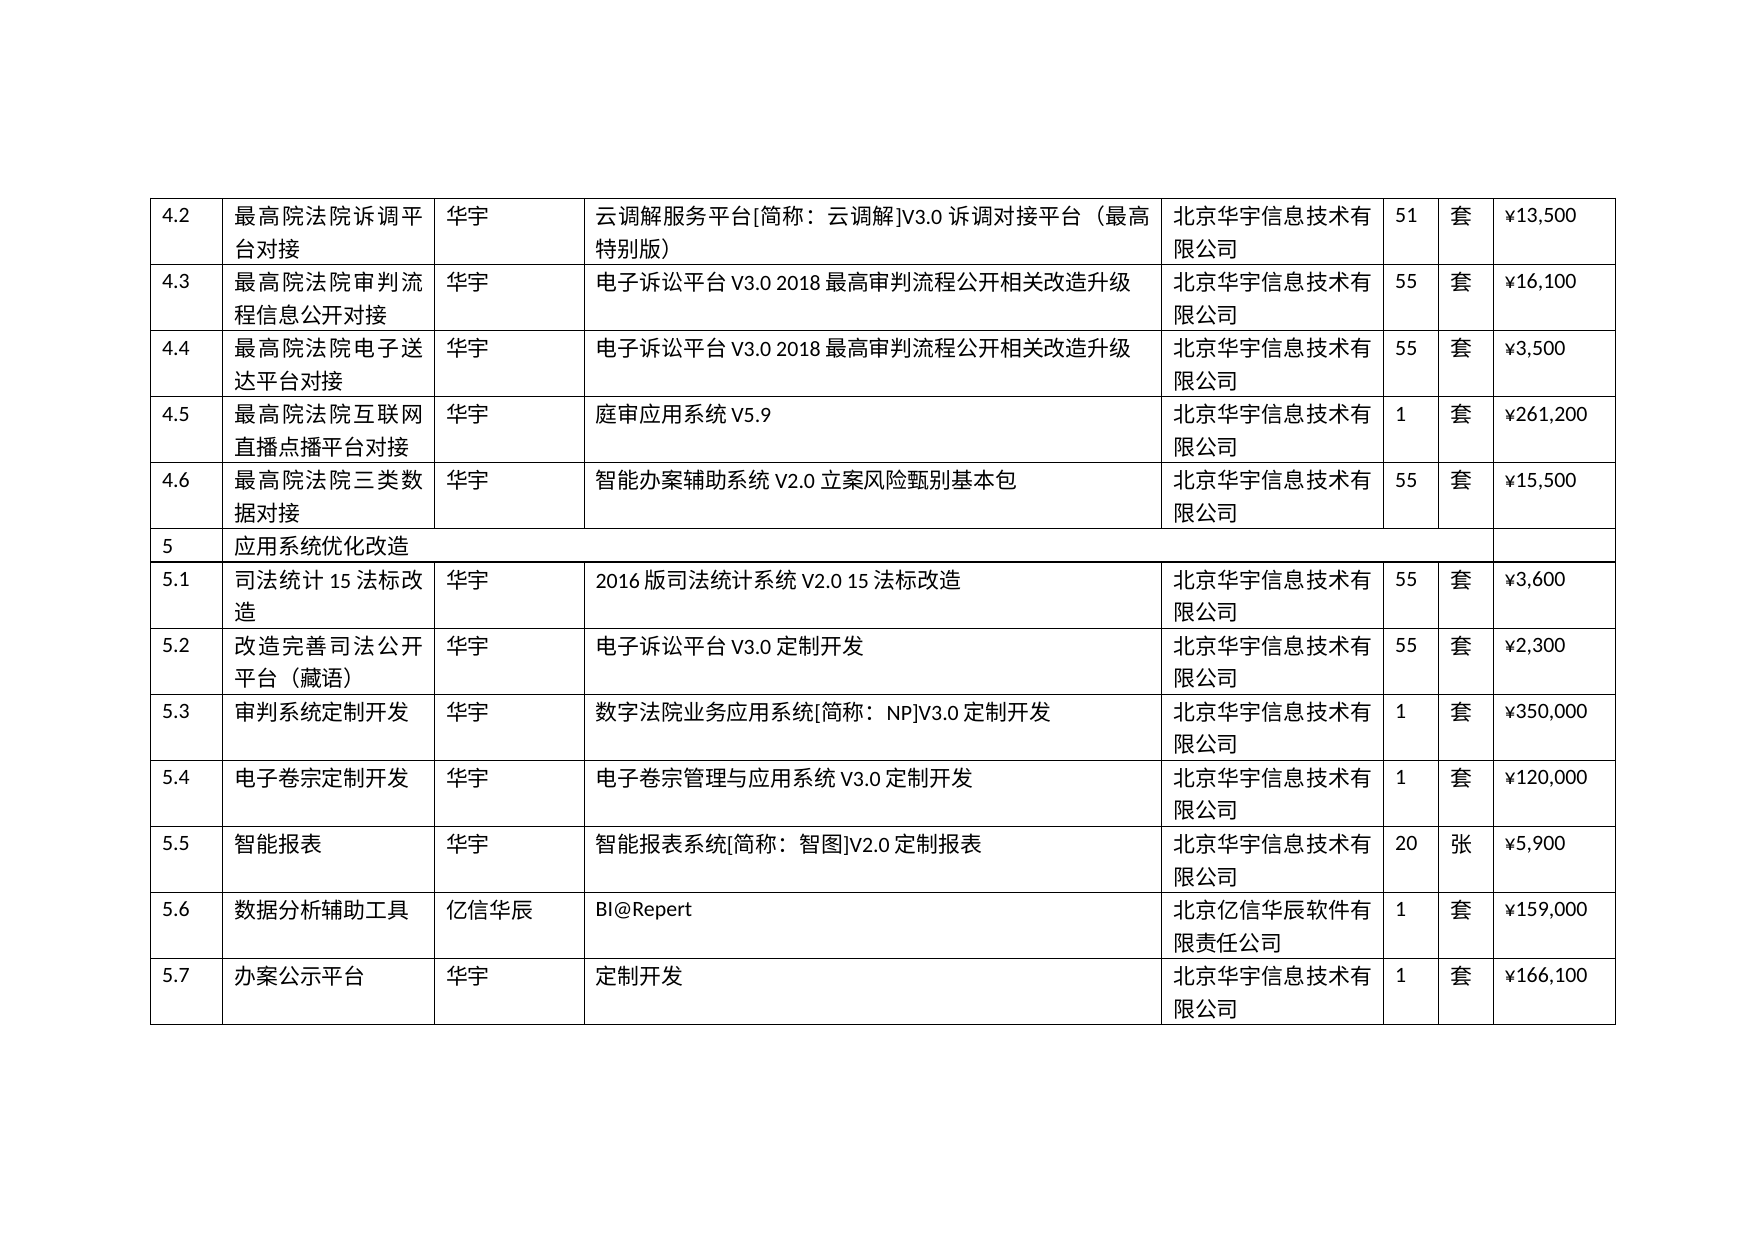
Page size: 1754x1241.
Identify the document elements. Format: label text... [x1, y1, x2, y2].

table_cell ¥15,500 [1494, 463, 1615, 528]
table_cell 5 [151, 529, 222, 561]
table_cell 55 [1384, 463, 1438, 528]
table_cell 华宇 [435, 695, 584, 759]
table_cell 电子卷宗定制开发 [223, 761, 434, 826]
table_cell 华宇 [435, 959, 584, 1024]
table_cell 最高院法院审判流程信息公开对接 [223, 265, 434, 330]
table_cell 4.5 [151, 397, 222, 462]
table_cell 1 [1384, 959, 1438, 1024]
table_cell 1 [1384, 695, 1438, 759]
table_cell 改造完善司法公开平台（藏语） [223, 629, 434, 693]
table_cell 1 [1384, 893, 1438, 958]
table_cell 华宇 [435, 463, 584, 528]
table_cell 云调解服务平台[简称：云调解]V3.0 诉调对接平台（最高特别版） [585, 199, 1161, 264]
table_cell 套 [1439, 893, 1493, 958]
table_cell 北京华宇信息技术有限公司 [1162, 629, 1383, 693]
table_cell 办案公示平台 [223, 959, 434, 1024]
table_cell 套 [1439, 397, 1493, 462]
table_cell 1 [1384, 397, 1438, 462]
table_cell ¥120,000 [1494, 761, 1615, 826]
table_cell 51 [1384, 199, 1438, 264]
table_cell 北京华宇信息技术有限公司 [1162, 827, 1383, 892]
table_cell ¥5,900 [1494, 827, 1615, 892]
table_cell 司法统计15法标改造 [223, 563, 434, 627]
table_cell 数据分析辅助工具 [223, 893, 434, 958]
table_cell 华宇 [435, 331, 584, 396]
table_cell 北京华宇信息技术有限公司 [1162, 331, 1383, 396]
table_cell 智能报表系统[简称：智图]V2.0 定制报表 [585, 827, 1161, 892]
table_cell 电子卷宗管理与应用系统V3.0 定制开发 [585, 761, 1161, 826]
table_cell 张 [1439, 827, 1493, 892]
table_cell 电子诉讼平台V3.0 定制开发 [585, 629, 1161, 693]
table_cell 套 [1439, 331, 1493, 396]
table_cell 55 [1384, 331, 1438, 396]
table_cell 北京华宇信息技术有限公司 [1162, 463, 1383, 528]
table_cell ¥159,000 [1494, 893, 1615, 958]
table_cell 庭审应用系统V5.9 [585, 397, 1161, 462]
table_cell ¥261,200 [1494, 397, 1615, 462]
table_cell ¥166,100 [1494, 959, 1615, 1024]
table_cell 套 [1439, 629, 1493, 693]
table_cell 北京华宇信息技术有限公司 [1162, 761, 1383, 826]
table_cell 4.4 [151, 331, 222, 396]
table_cell 华宇 [435, 199, 584, 264]
table_cell 套 [1439, 563, 1493, 627]
table_cell 5.4 [151, 761, 222, 826]
table_cell ¥3,500 [1494, 331, 1615, 396]
table_cell 华宇 [435, 827, 584, 892]
table_cell 智能办案辅助系统V2.0 立案风险甄别基本包 [585, 463, 1161, 528]
table_cell 审判系统定制开发 [223, 695, 434, 759]
table_cell 2016版司法统计系统V2.0 15法标改造 [585, 563, 1161, 627]
table_cell 华宇 [435, 265, 584, 330]
table_cell 套 [1439, 463, 1493, 528]
table_cell ¥2,300 [1494, 629, 1615, 693]
table_cell ¥350,000 [1494, 695, 1615, 759]
table_cell 5.1 [151, 563, 222, 627]
table_cell 北京华宇信息技术有限公司 [1162, 695, 1383, 759]
table_cell 4.3 [151, 265, 222, 330]
table_cell ¥16,100 [1494, 265, 1615, 330]
table_cell 套 [1439, 959, 1493, 1024]
table_cell 最高院法院诉调平台对接 [223, 199, 434, 264]
table_cell 北京华宇信息技术有限公司 [1162, 199, 1383, 264]
table_cell 20 [1384, 827, 1438, 892]
table_cell 华宇 [435, 761, 584, 826]
table_cell 数字法院业务应用系统[简称：NP]V3.0 定制开发 [585, 695, 1161, 759]
table_cell 亿信华辰 [435, 893, 584, 958]
table_cell 55 [1384, 629, 1438, 693]
table_cell 4.2 [151, 199, 222, 264]
table_cell 应用系统优化改造 [223, 529, 1493, 561]
table_cell 北京华宇信息技术有限公司 [1162, 959, 1383, 1024]
table_cell 最高院法院互联网直播点播平台对接 [223, 397, 434, 462]
table_cell 华宇 [435, 563, 584, 627]
table_cell 北京华宇信息技术有限公司 [1162, 265, 1383, 330]
table_cell 5.3 [151, 695, 222, 759]
table_cell [1494, 529, 1615, 561]
table_cell 5.6 [151, 893, 222, 958]
table_cell 套 [1439, 265, 1493, 330]
table_cell 华宇 [435, 397, 584, 462]
table_cell 5.2 [151, 629, 222, 693]
table_cell 55 [1384, 265, 1438, 330]
table_cell 1 [1384, 761, 1438, 826]
table_cell 套 [1439, 761, 1493, 826]
table_cell 5.7 [151, 959, 222, 1024]
table_cell 最高院法院三类数据对接 [223, 463, 434, 528]
table_cell 电子诉讼平台V3.0 2018最高审判流程公开相关改造升级 [585, 331, 1161, 396]
table_cell 5.5 [151, 827, 222, 892]
table_cell 华宇 [435, 629, 584, 693]
table_cell 北京华宇信息技术有限公司 [1162, 563, 1383, 627]
table_cell 电子诉讼平台V3.0 2018最高审判流程公开相关改造升级 [585, 265, 1161, 330]
table_cell 套 [1439, 695, 1493, 759]
table_cell 最高院法院电子送达平台对接 [223, 331, 434, 396]
table_cell 套 [1439, 199, 1493, 264]
table_cell BI@Repert [585, 893, 1161, 958]
table_cell ¥3,600 [1494, 563, 1615, 627]
table_cell 北京华宇信息技术有限公司 [1162, 397, 1383, 462]
table_cell 智能报表 [223, 827, 434, 892]
table_cell ¥13,500 [1494, 199, 1615, 264]
table_cell 4.6 [151, 463, 222, 528]
table_cell 55 [1384, 563, 1438, 627]
table_cell 北京亿信华辰软件有限责任公司 [1162, 893, 1383, 958]
table_cell 定制开发 [585, 959, 1161, 1024]
